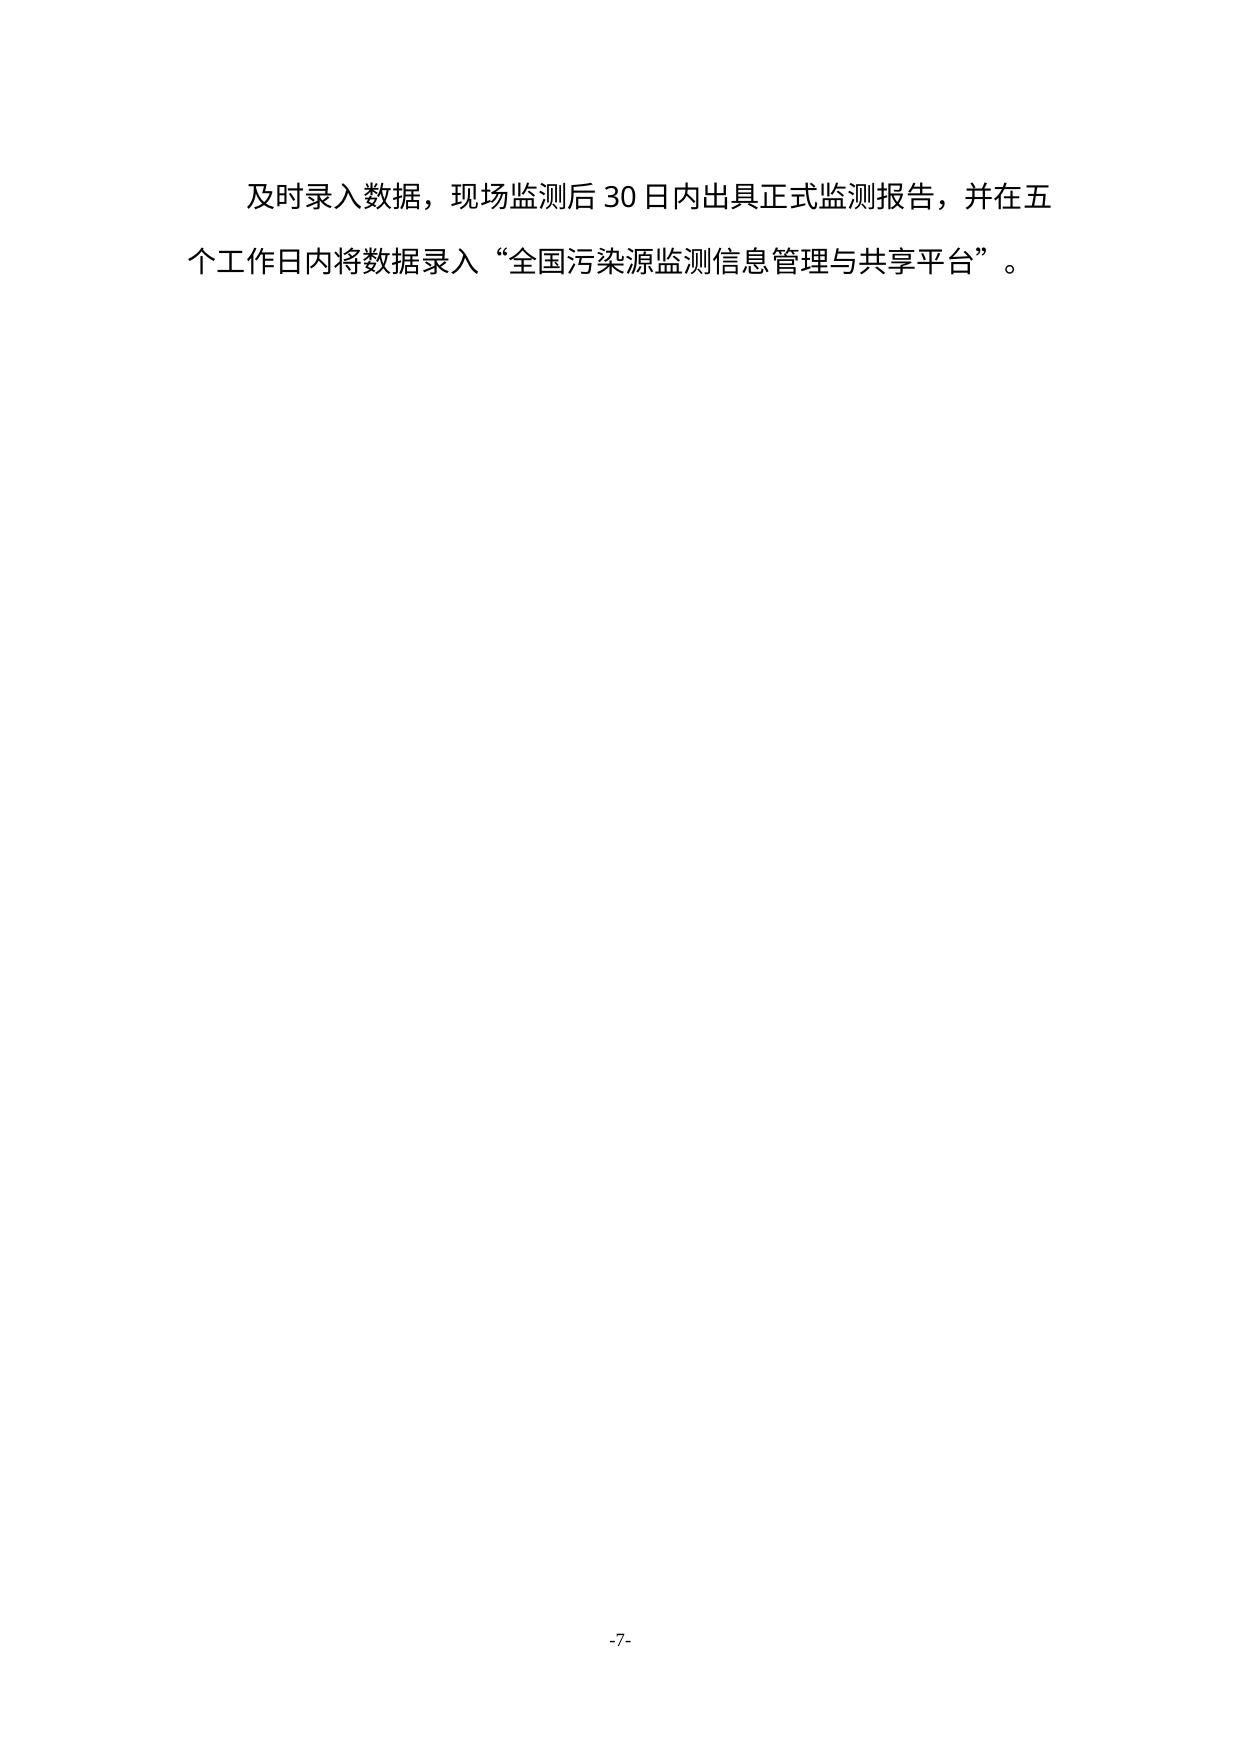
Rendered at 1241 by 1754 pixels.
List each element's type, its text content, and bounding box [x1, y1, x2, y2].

list 及时录入数据，现场监测后30日内出具正式监测报告，并在五个工作日内将数据录入“全国污染源监测信息管理与共享平台”。 [187, 162, 1053, 292]
